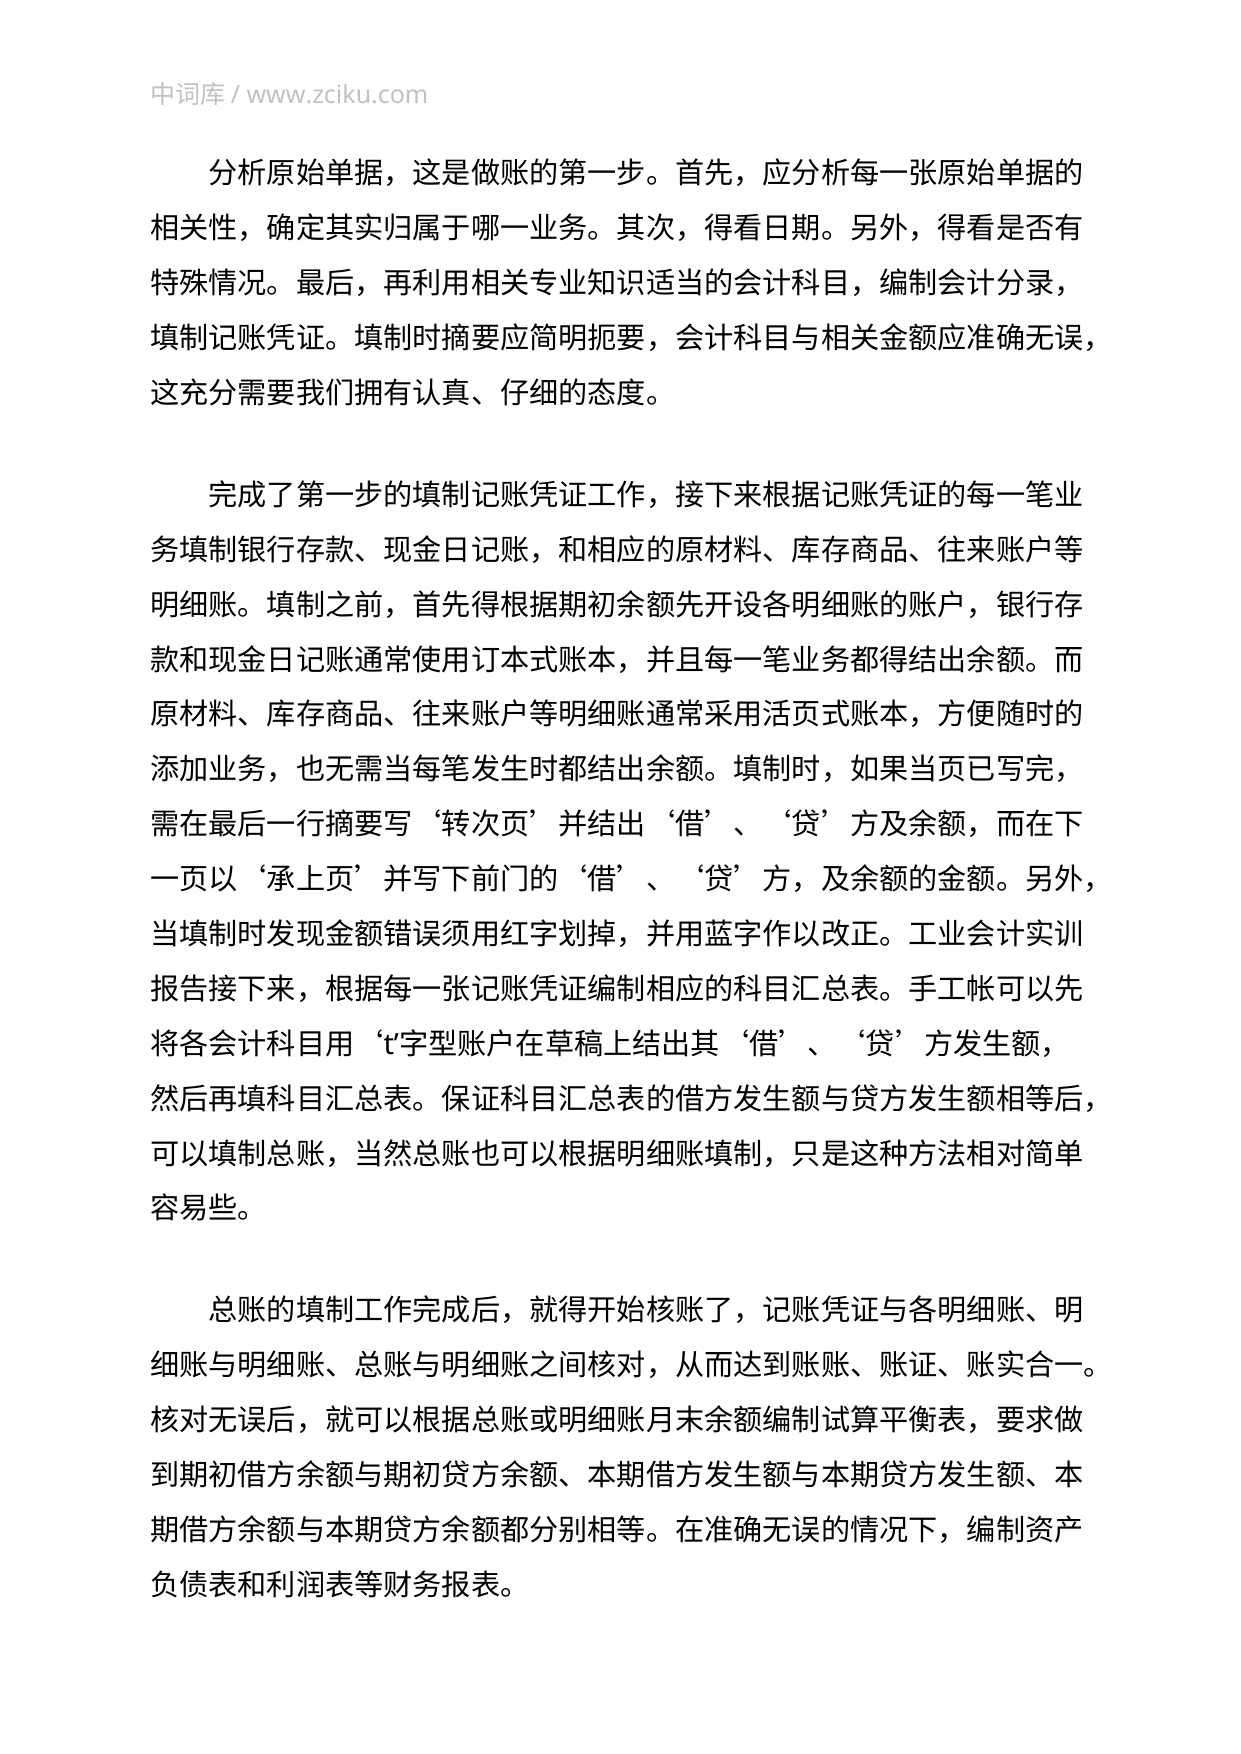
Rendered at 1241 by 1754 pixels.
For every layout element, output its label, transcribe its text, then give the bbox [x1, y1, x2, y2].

text 分析原始单据，这是做账的第一步。首先，应分析每一张原始单据的相关性，确定其实归属于哪一业务。其次，得看日期。另外，得看是否有特殊情况。最后，再利用相关专业知识适当的会计科目，编制会计分录，填制记账凭证。填制时摘要应简明扼要，会计科目与相关金额应准确无误，这充分需要我们拥有认真、仔细的态度。 [150, 150, 1090, 412]
text 总账的填制工作完成后，就得开始核账了，记账凭证与各明细账、明细账与明细账、总账与明细账之间核对，从而达到账账、账证、账实合一。核对无误后，就可以根据总账或明细账月末余额编制试算平衡表，要求做到期初借方余额与期初贷方余额、本期借方发生额与本期贷方发生额、本期借方余额与本期贷方余额都分别相等。在准确无误的情况下，编制资产负债表和利润表等财务报表。 [150, 1287, 1090, 1604]
text 完成了第一步的填制记账凭证工作，接下来根据记账凭证的每一笔业务填制银行存款、现金日记账，和相应的原材料、库存商品、往来账户等明细账。填制之前，首先得根据期初余额先开设各明细账的账户，银行存款和现金日记账通常使用订本式账本，并且每一笔业务都得结出余额。而原材料、库存商品、往来账户等明细账通常采用活页式账本，方便随时的添加业务，也无需当每笔发生时都结出余额。填制时，如果当页已写完，需在最后一行摘要写‘转次页’并结出‘借’、‘贷’方及余额，而在下一页以‘承上页’并写下前门的‘借’、‘贷’方，及余额的金额。另外，当填制时发现金额错误须用红字划掉，并用蓝字作以改正。工业会计实训报告接下来，根据每一张记账凭证编制相应的科目汇总表。手工帐可以先将各会计科目用‘t’字型账户在草稿上结出其‘借’、‘贷’方发生额，然后再填科目汇总表。保证科目汇总表的借方发生额与贷方发生额相等后，可以填制总账，当然总账也可以根据明细账填制，只是这种方法相对简单容易些。 [150, 471, 1090, 1227]
